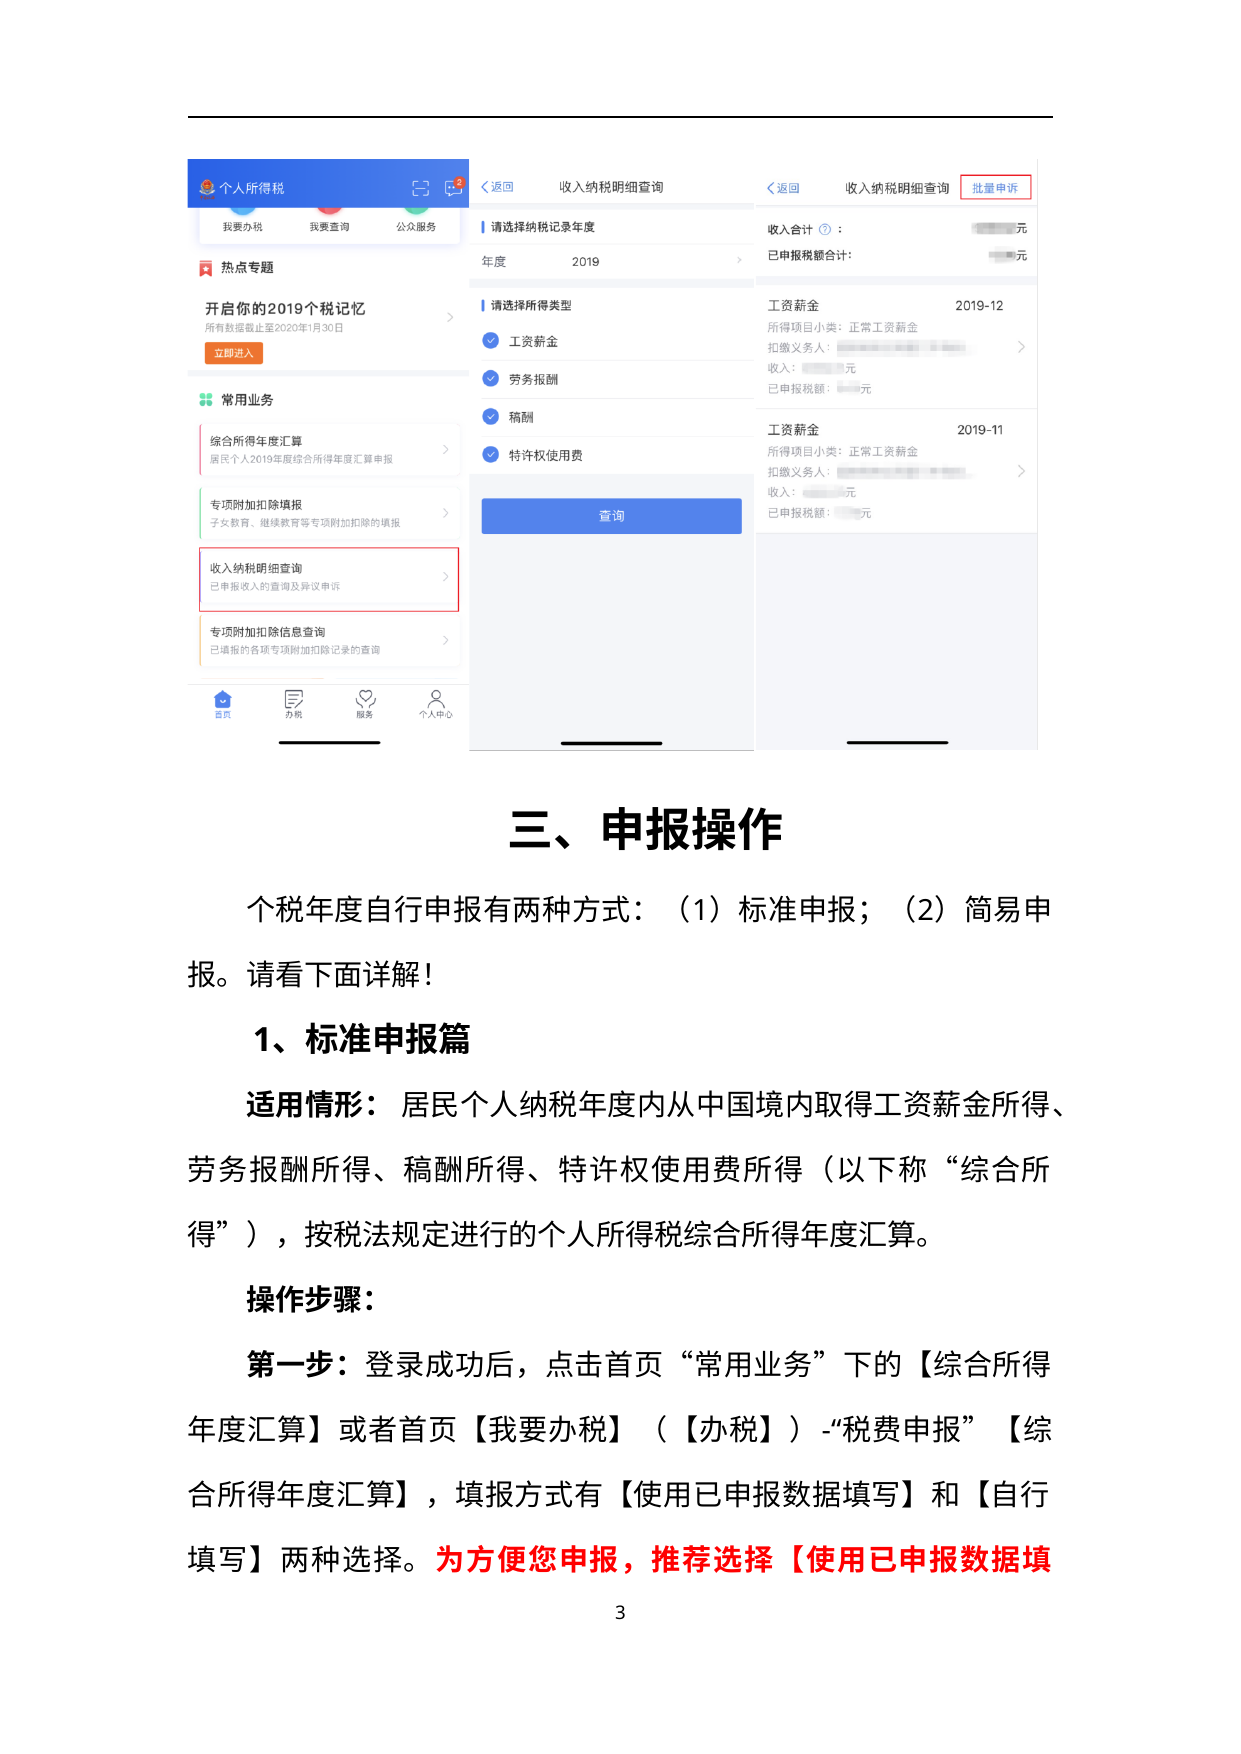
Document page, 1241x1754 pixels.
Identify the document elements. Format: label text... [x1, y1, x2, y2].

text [187, 1330, 1053, 1590]
text 操作步骤： [187, 1265, 1053, 1330]
picture [187, 159, 1038, 751]
text 适用情形： 居民个人纳税年度内从中国境内取得工资薪金所得、劳务报酬所得、稿酬所得、特许权使用费所得（以下称“综合所得”），按税法规定进行的个人所得税综合所得年度汇算。 [187, 1070, 1053, 1265]
text 三、申报操作 [187, 777, 1053, 875]
text 个税年度自行申报有两种方式：（1）标准申报；（2）简易申报。请看下面详解！ [187, 875, 1053, 1005]
text 1、标准申报篇 [187, 1005, 1053, 1070]
